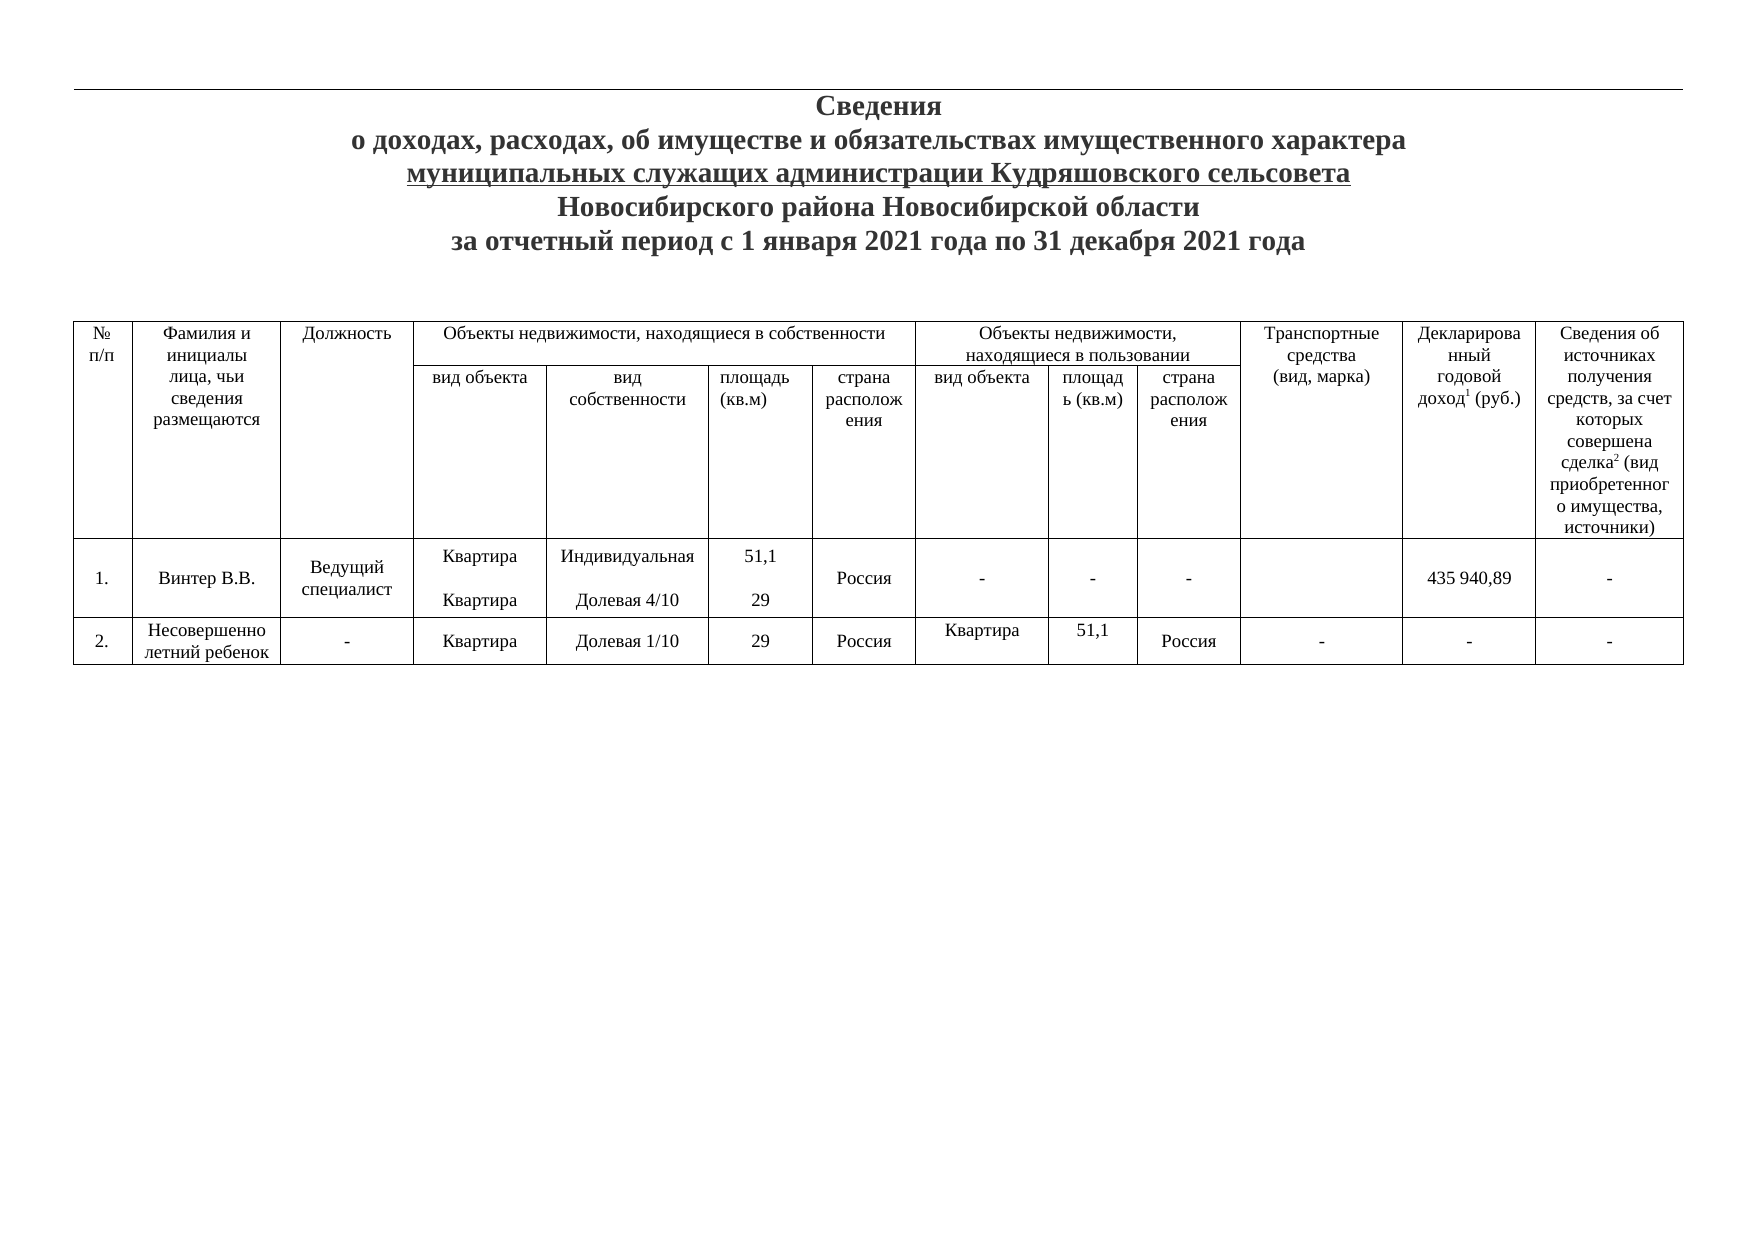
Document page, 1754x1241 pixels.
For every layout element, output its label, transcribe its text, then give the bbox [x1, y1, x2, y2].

table_cell Россия [813, 539, 915, 617]
table_cell - [1536, 539, 1683, 617]
table_cell Транспортные средства (вид, марка) [1241, 322, 1402, 538]
table_cell Объекты недвижимости, находящиеся в пользовании [916, 322, 1240, 365]
table_cell Должность [281, 322, 413, 538]
table_cell - [1536, 618, 1683, 664]
table_cell Объекты недвижимости, находящиеся в собственности [414, 322, 915, 365]
table_cell площадь (кв.м) [709, 366, 812, 538]
table_cell - [281, 618, 413, 664]
table_cell - [1403, 618, 1535, 664]
table_cell вид объекта [414, 366, 546, 538]
table_cell - [916, 539, 1048, 617]
table_cell Ведущий специалист [281, 539, 413, 617]
table_cell Индивидуальная Долевая 4/10 [547, 539, 708, 617]
table_cell 51,1 29 [709, 539, 812, 617]
table_cell - [1241, 618, 1402, 664]
table_cell № п/п [74, 322, 132, 538]
table_cell Квартира Квартира [414, 539, 546, 617]
table_cell Сведения об источниках получения средств, за счет которых совершена сделка2 (вид приобретенного имущества, источники) [1536, 322, 1683, 538]
table_cell 51,1 [1049, 618, 1137, 664]
table_cell вид собственности [547, 366, 708, 538]
table_cell [1241, 539, 1402, 617]
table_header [74, 90, 1683, 321]
table_cell Квартира [414, 618, 546, 664]
table_cell страна расположения [813, 366, 915, 538]
table_cell Долевая 1/10 [547, 618, 708, 664]
table_cell Винтер В.В. [133, 539, 280, 617]
table_cell - [1049, 539, 1137, 617]
table_cell Несовершеннолетний ребенок [133, 618, 280, 664]
table_cell страна расположения [1138, 366, 1240, 538]
table_cell вид объекта [916, 366, 1048, 538]
table_cell 2. [74, 618, 132, 664]
table_cell Декларированный годовой доход1 (руб.) [1403, 322, 1535, 538]
table_cell 435 940,89 [1403, 539, 1535, 617]
table_cell Квартира [916, 618, 1048, 664]
table_cell Россия [813, 618, 915, 664]
table_cell 29 [709, 618, 812, 664]
table_cell Фамилия и инициалы лица, чьи сведения размещаются [133, 322, 280, 538]
table_cell - [1138, 539, 1240, 617]
table_cell площадь (кв.м) [1049, 366, 1137, 538]
table_cell Россия [1138, 618, 1240, 664]
table_cell 1. [74, 539, 132, 617]
